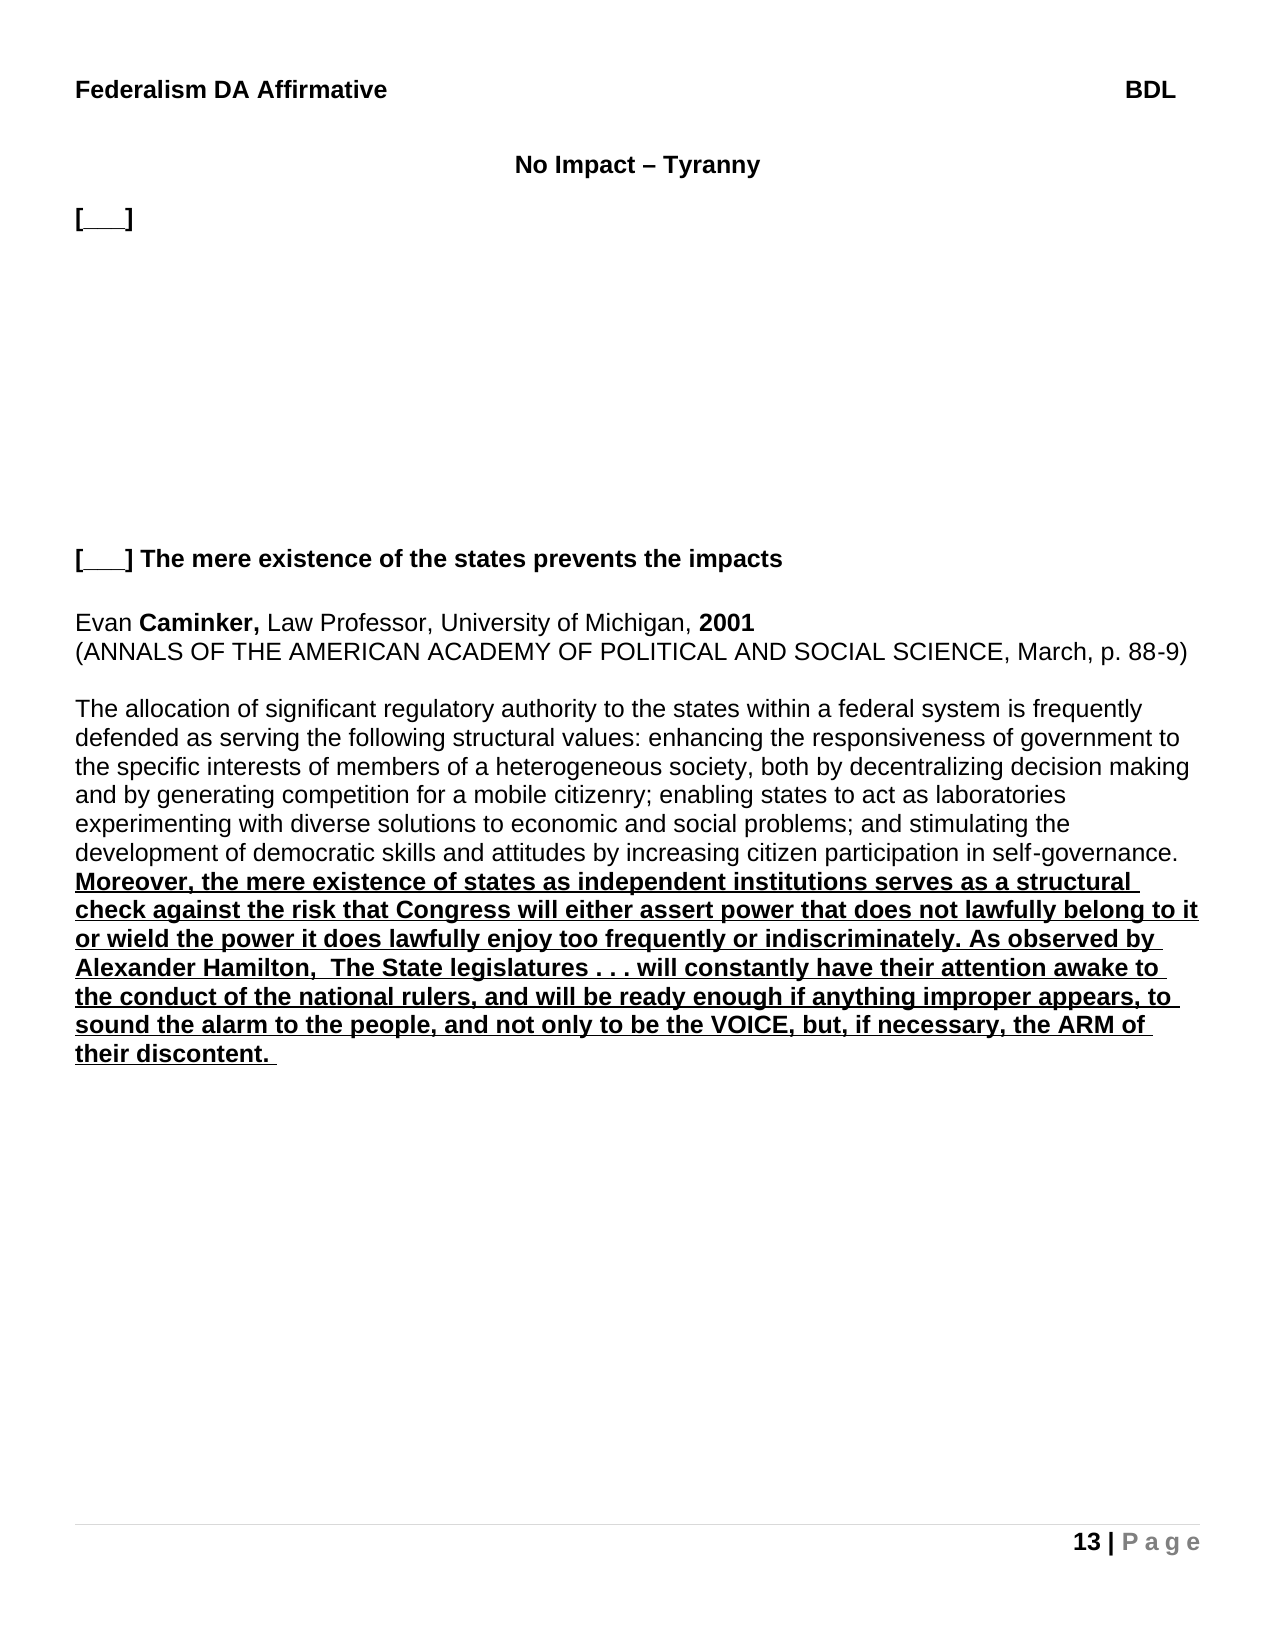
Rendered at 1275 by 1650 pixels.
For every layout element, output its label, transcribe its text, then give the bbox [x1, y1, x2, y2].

text Evan Caminker, Law Professor, University of Michigan, 2001 [75, 608, 1200, 636]
subtitle [___] The mere existence of the states prevents the impacts [75, 544, 1200, 573]
text The allocation of significant regulatory authority to the states within a federal system is frequently defended as serving the following structural values: enhancing the responsiveness of government to the specific interests of members of a heterogeneous society, both by decentralizing decision making and by generating competition for a mobile citizenry; enabling states to act as laboratories experimenting with diverse solutions to economic and social problems; and stimulating the development of democratic skills and attitudes by increasing citizen participation in self-governance. Moreover, the mere existence of states as independent institutions serves as a structural check against the risk that Congress will either assert power that does not lawfully belong to it or wield the power it does lawfully enjoy too frequently or indiscriminately. As observed by Alexander Hamilton, The State legislatures . . . will constantly have their attention awake to the conduct of the national rulers, and will be ready enough if anything improper appears, to sound the alarm to the people, and not only to be the VOICE, but, if necessary, the ARM of their discontent. [75, 694, 1200, 1068]
subtitle No Impact – Tyranny [75, 150, 1200, 179]
text (ANNALS OF THE AMERICAN ACADEMY OF POLITICAL AND SOCIAL SCIENCE, March, p. 88-9) [75, 636, 1200, 665]
text [___] [75, 203, 1200, 231]
